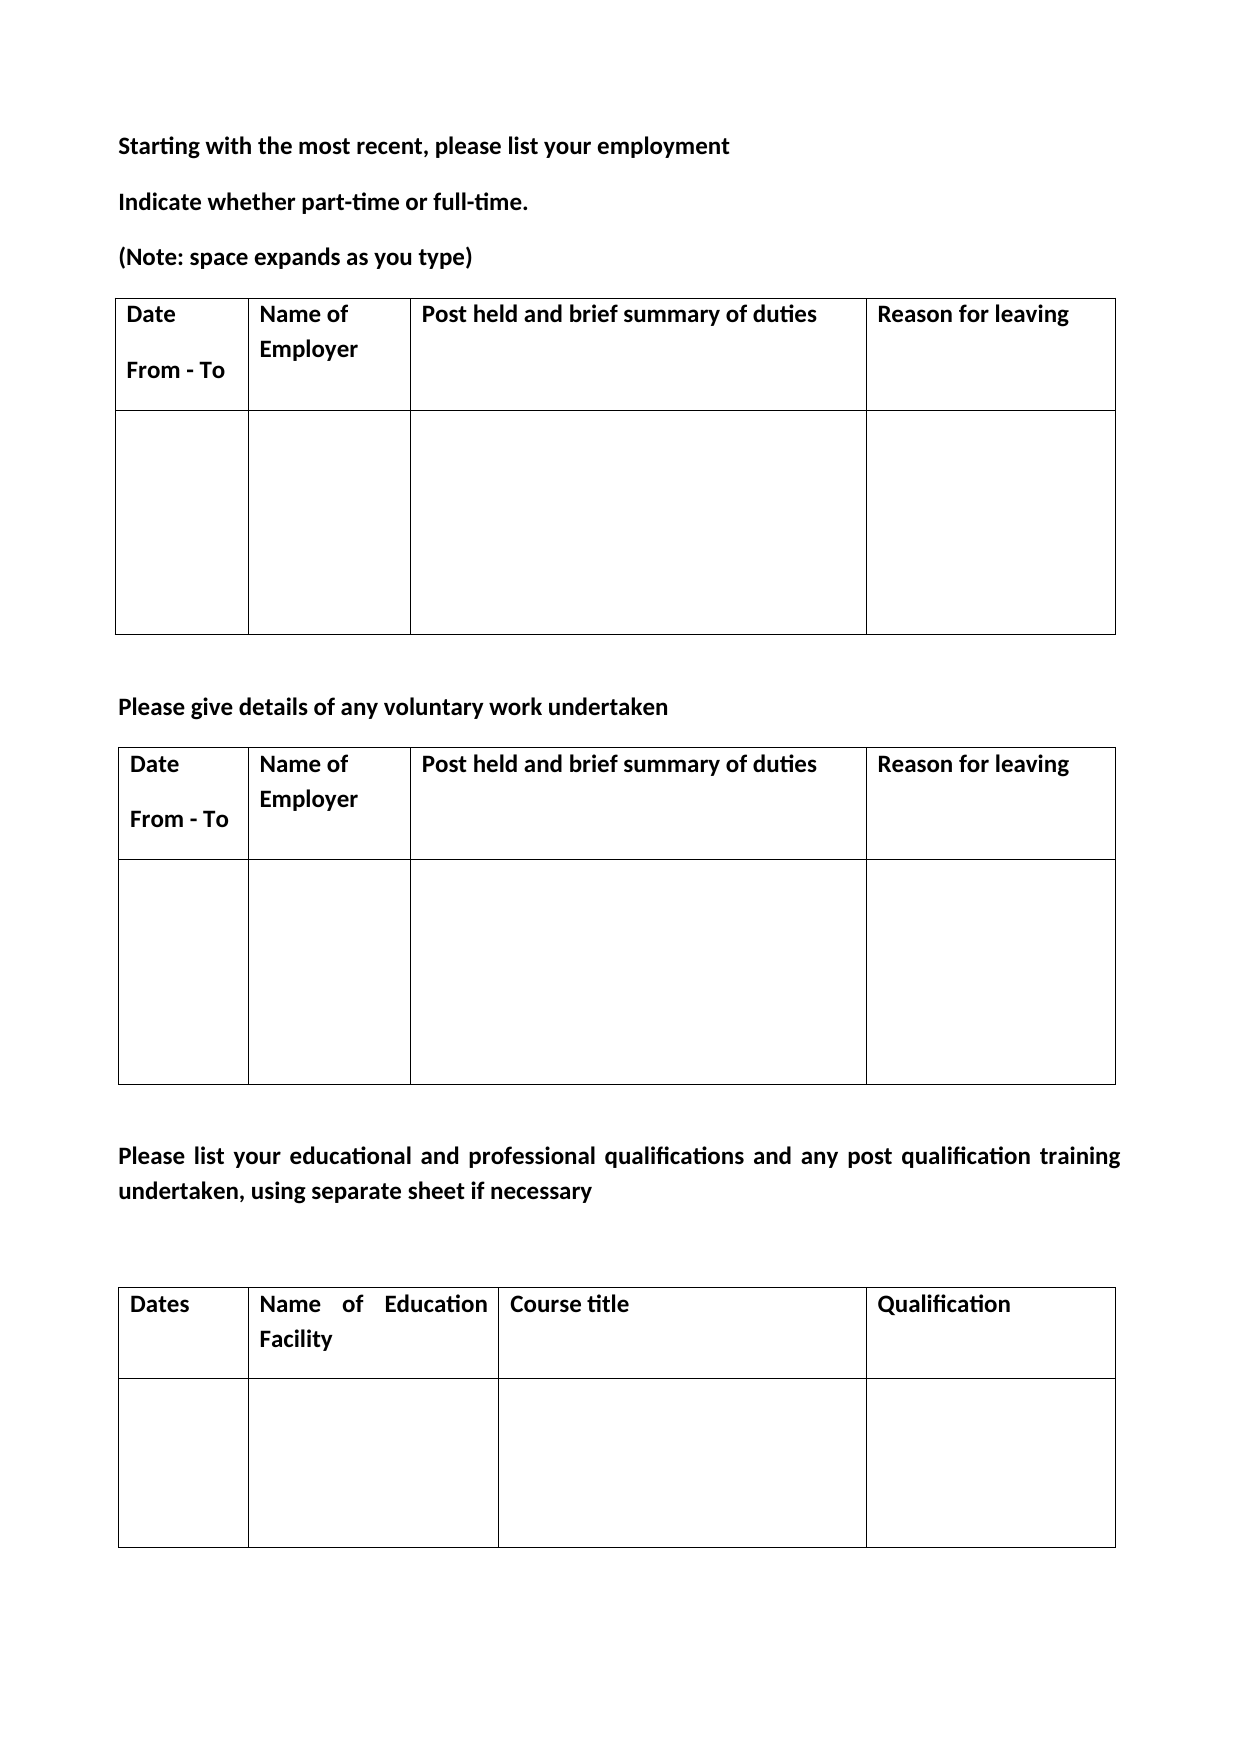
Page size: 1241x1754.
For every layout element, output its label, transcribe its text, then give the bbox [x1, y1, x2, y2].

text Please give details of any voluntary work undertaken [118, 691, 1122, 721]
table_cell [411, 860, 866, 1083]
table_header Reason for leaving [867, 299, 1115, 410]
table_header Reason for leaving [867, 748, 1115, 859]
table_cell [116, 411, 248, 634]
table_header Name of Education Facility [249, 1288, 498, 1378]
table_cell [867, 860, 1115, 1083]
table_header Name of Employer [249, 748, 410, 859]
table_header Qualification [867, 1288, 1115, 1378]
table_header Date From - To [116, 299, 248, 410]
table_cell [249, 860, 410, 1083]
table_cell [119, 860, 248, 1083]
table_cell [119, 1379, 248, 1547]
table_cell [867, 1379, 1115, 1547]
table_cell [411, 411, 866, 634]
text (Note: space expands as you type) [118, 242, 1122, 272]
text Please list your educational and professional qualifications and any post qualification training undertaken, using separate sheet if necessary [118, 1140, 1122, 1206]
text Starting with the most recent, please list your employment [118, 130, 1122, 160]
table_header Post held and brief summary of duties [411, 748, 866, 859]
table_header Dates [119, 1288, 248, 1378]
table_cell [249, 1379, 498, 1547]
table_header Course title [499, 1288, 866, 1378]
table_header Name of Employer [249, 299, 410, 410]
table_cell [867, 411, 1115, 634]
table_cell [499, 1379, 866, 1547]
table_cell [249, 411, 410, 634]
table_header Date From - To [119, 748, 248, 859]
table_header Post held and brief summary of duties [411, 299, 866, 410]
text Indicate whether part-time or full-time. [118, 186, 1122, 216]
